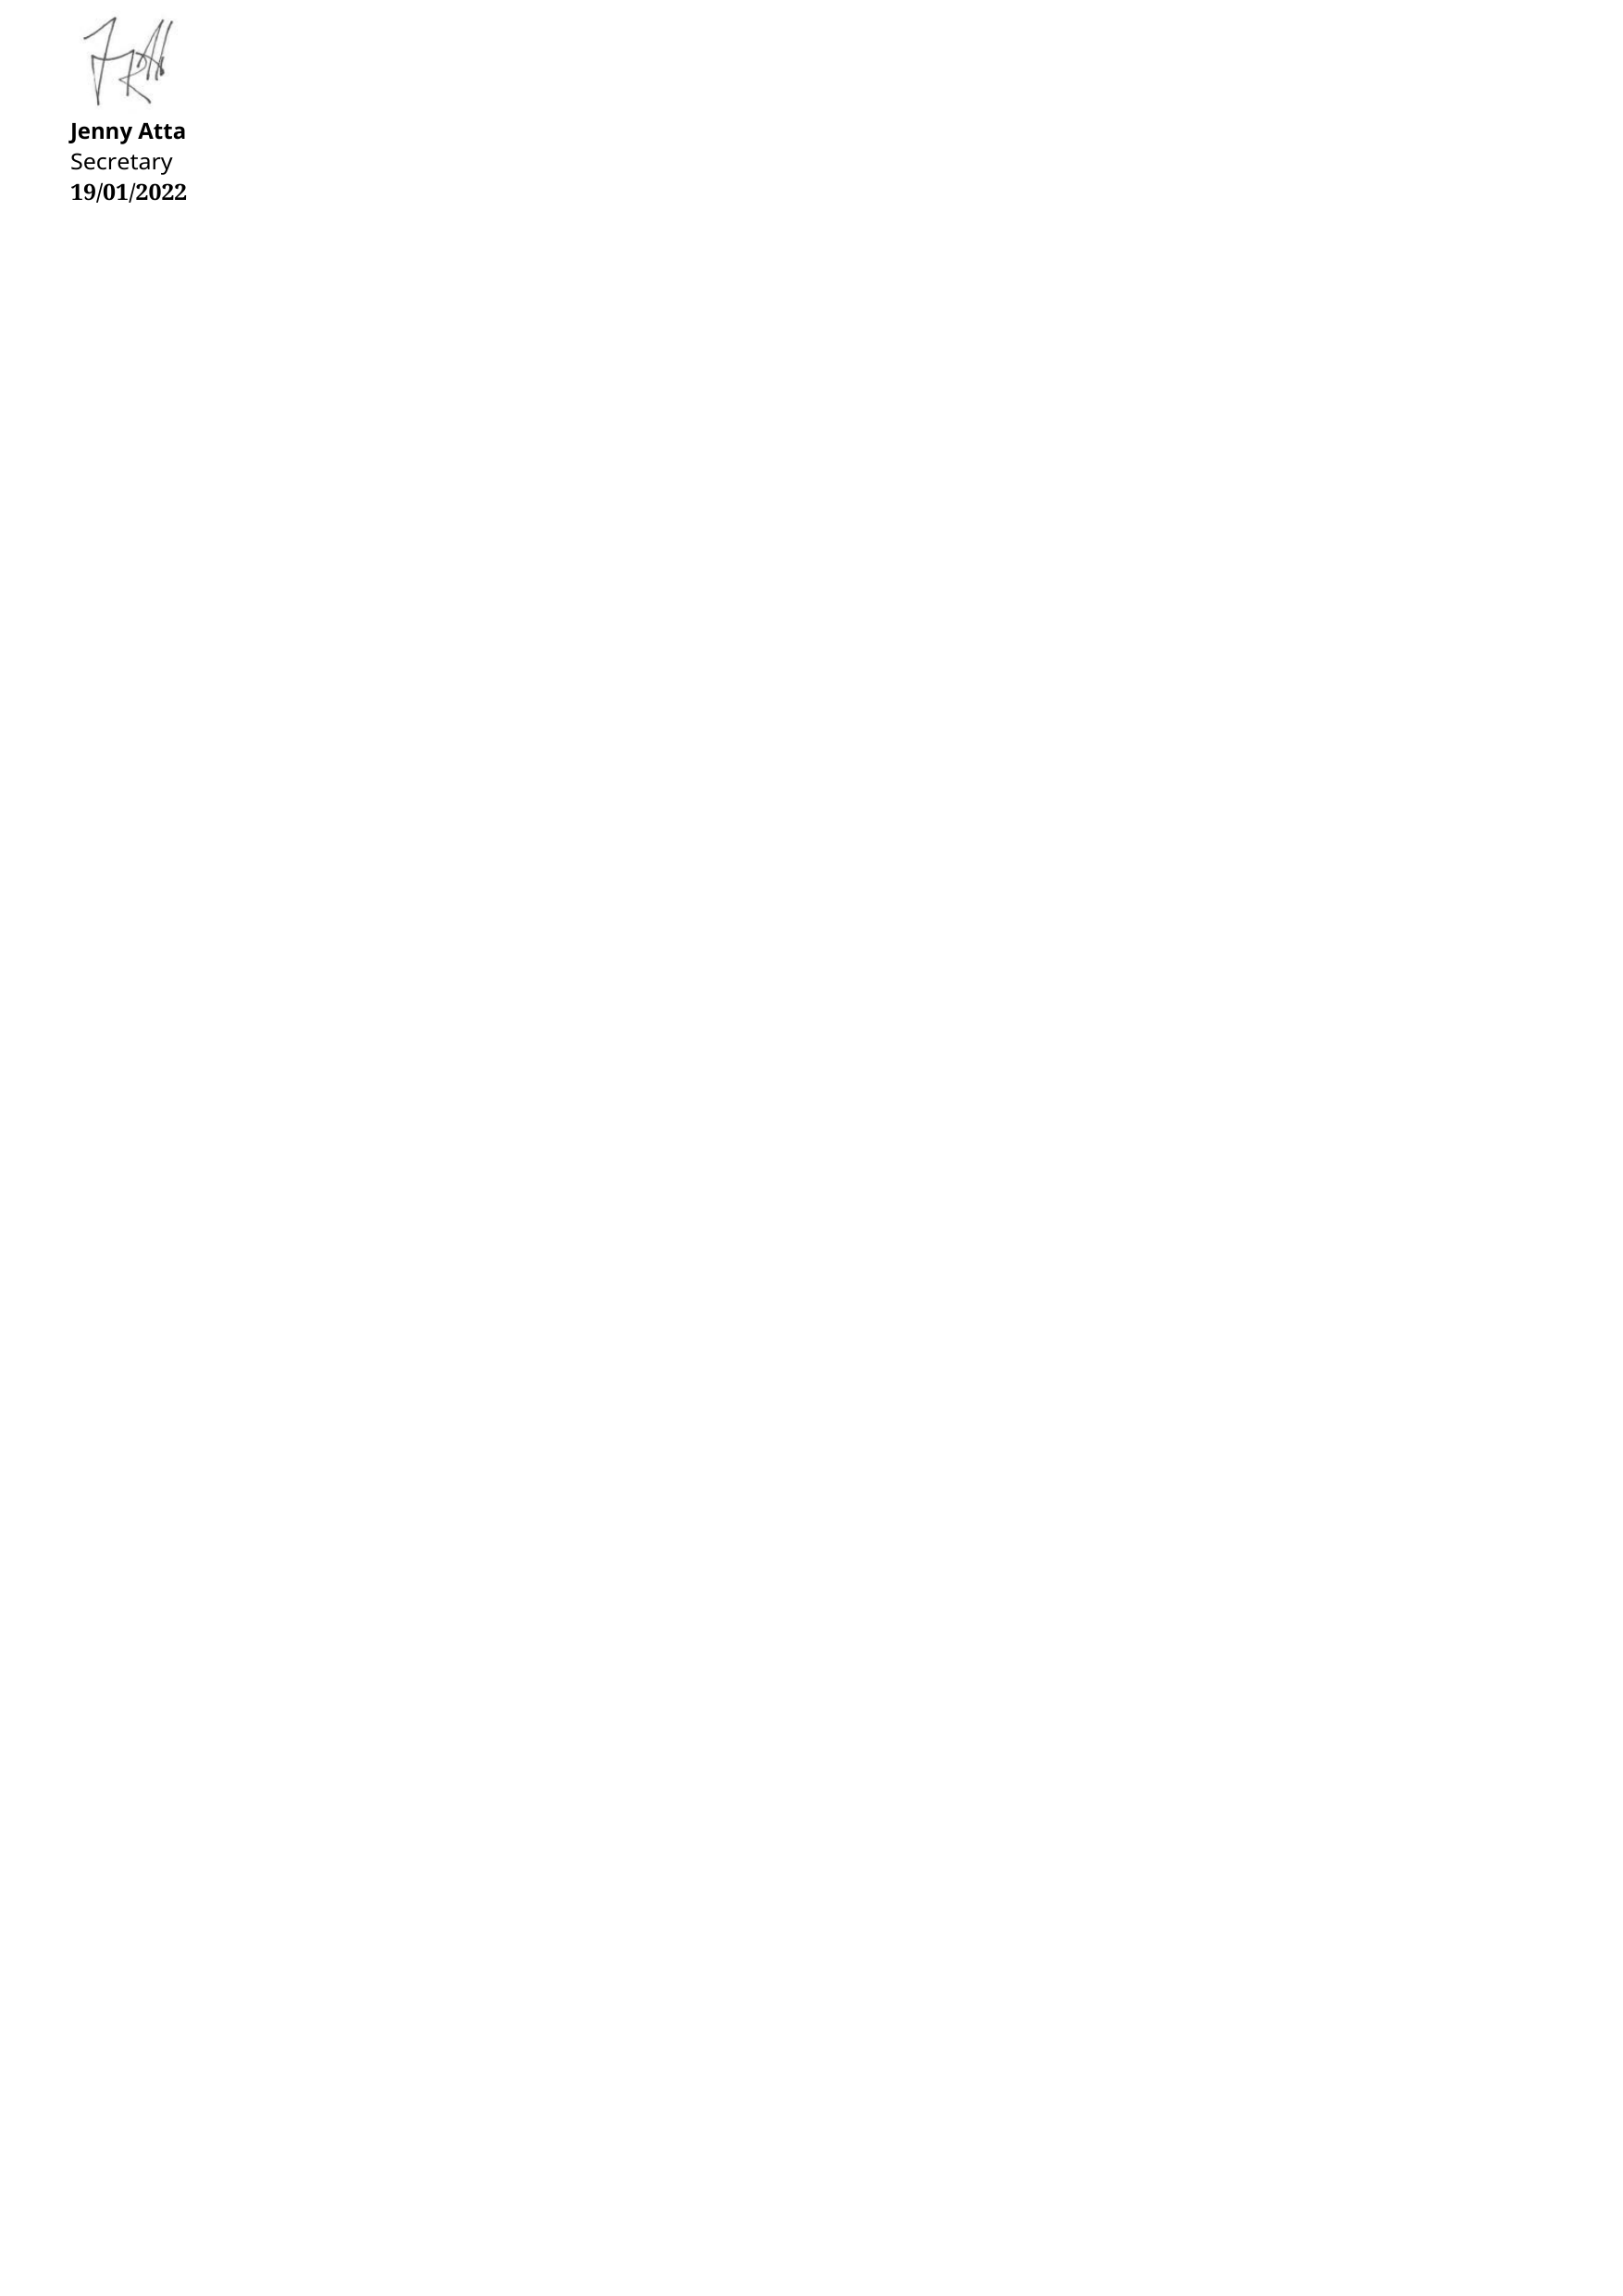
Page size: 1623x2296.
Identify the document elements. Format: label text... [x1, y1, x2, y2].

picture [79, 10, 178, 114]
